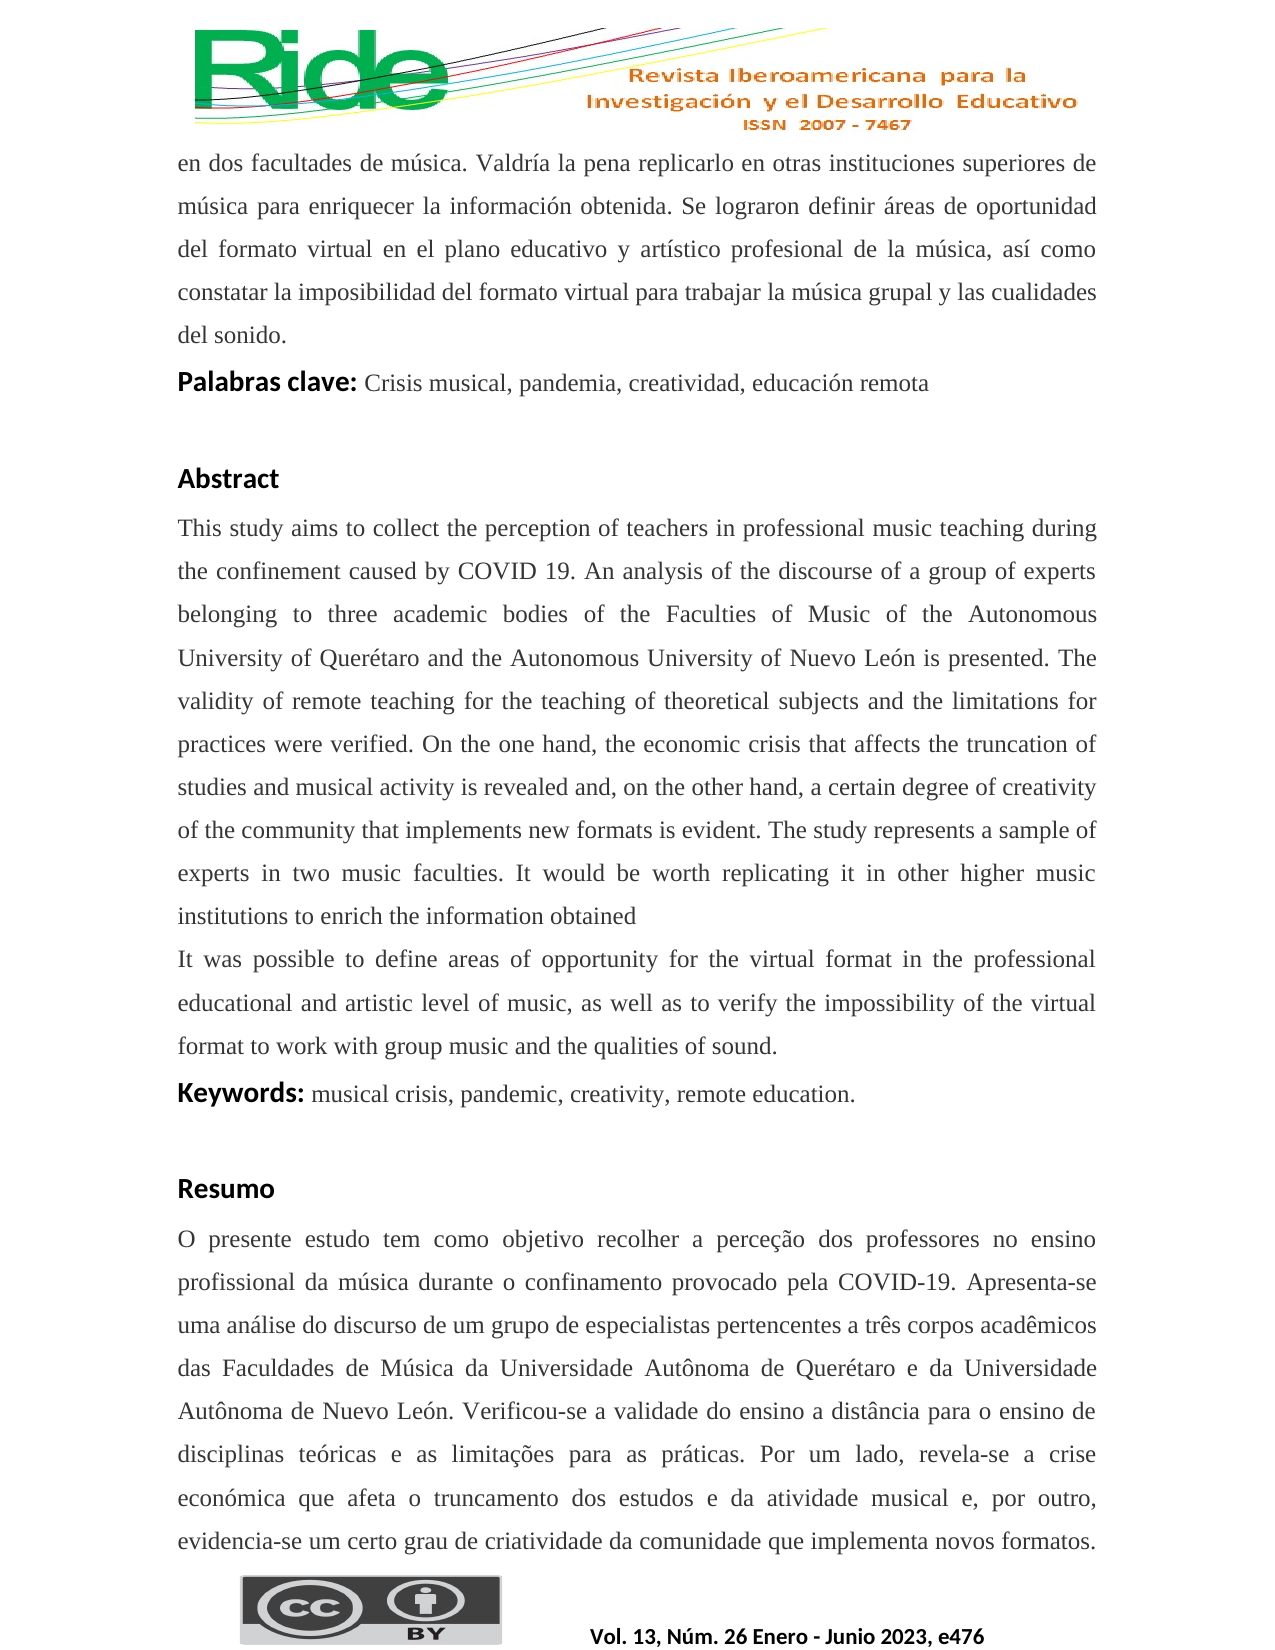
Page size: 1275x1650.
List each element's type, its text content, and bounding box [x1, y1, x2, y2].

text This study aims to collect the perception of teachers in professional music teaching during the confinement caused by COVID 19. An analysis of the discourse of a group of experts belonging to three academic bodies of the Faculties of Music of the Autonomous University of Querétaro and the Autonomous University of Nuevo León is presented. The validity of remote teaching for the teaching of theoretical subjects and the limitations for practices were verified. On the one hand, the economic crisis that affects the truncation of studies and musical activity is revealed and, on the other hand, a certain degree of creativity of the community that implements new formats is evident. The study represents a sample of experts in two music faculties. It would be worth replicating it in other higher music institutions to enrich the information obtained [177, 513, 1098, 930]
text Abstract [177, 460, 1098, 495]
text Resumo [177, 1170, 1098, 1206]
picture [194, 28, 1081, 133]
text Keywords: musical crisis, pandemic, creativity, remote education. [177, 1074, 1098, 1109]
picture [239, 1575, 503, 1645]
text It was possible to define areas of opportunity for the virtual format in the professional educational and artistic level of music, as well as to verify the impossibility of the virtual format to work with group music and the qualities of sound. [177, 944, 1098, 1059]
text Palabras clave: Crisis musical, pandemia, creatividad, educación remota [177, 363, 1098, 399]
